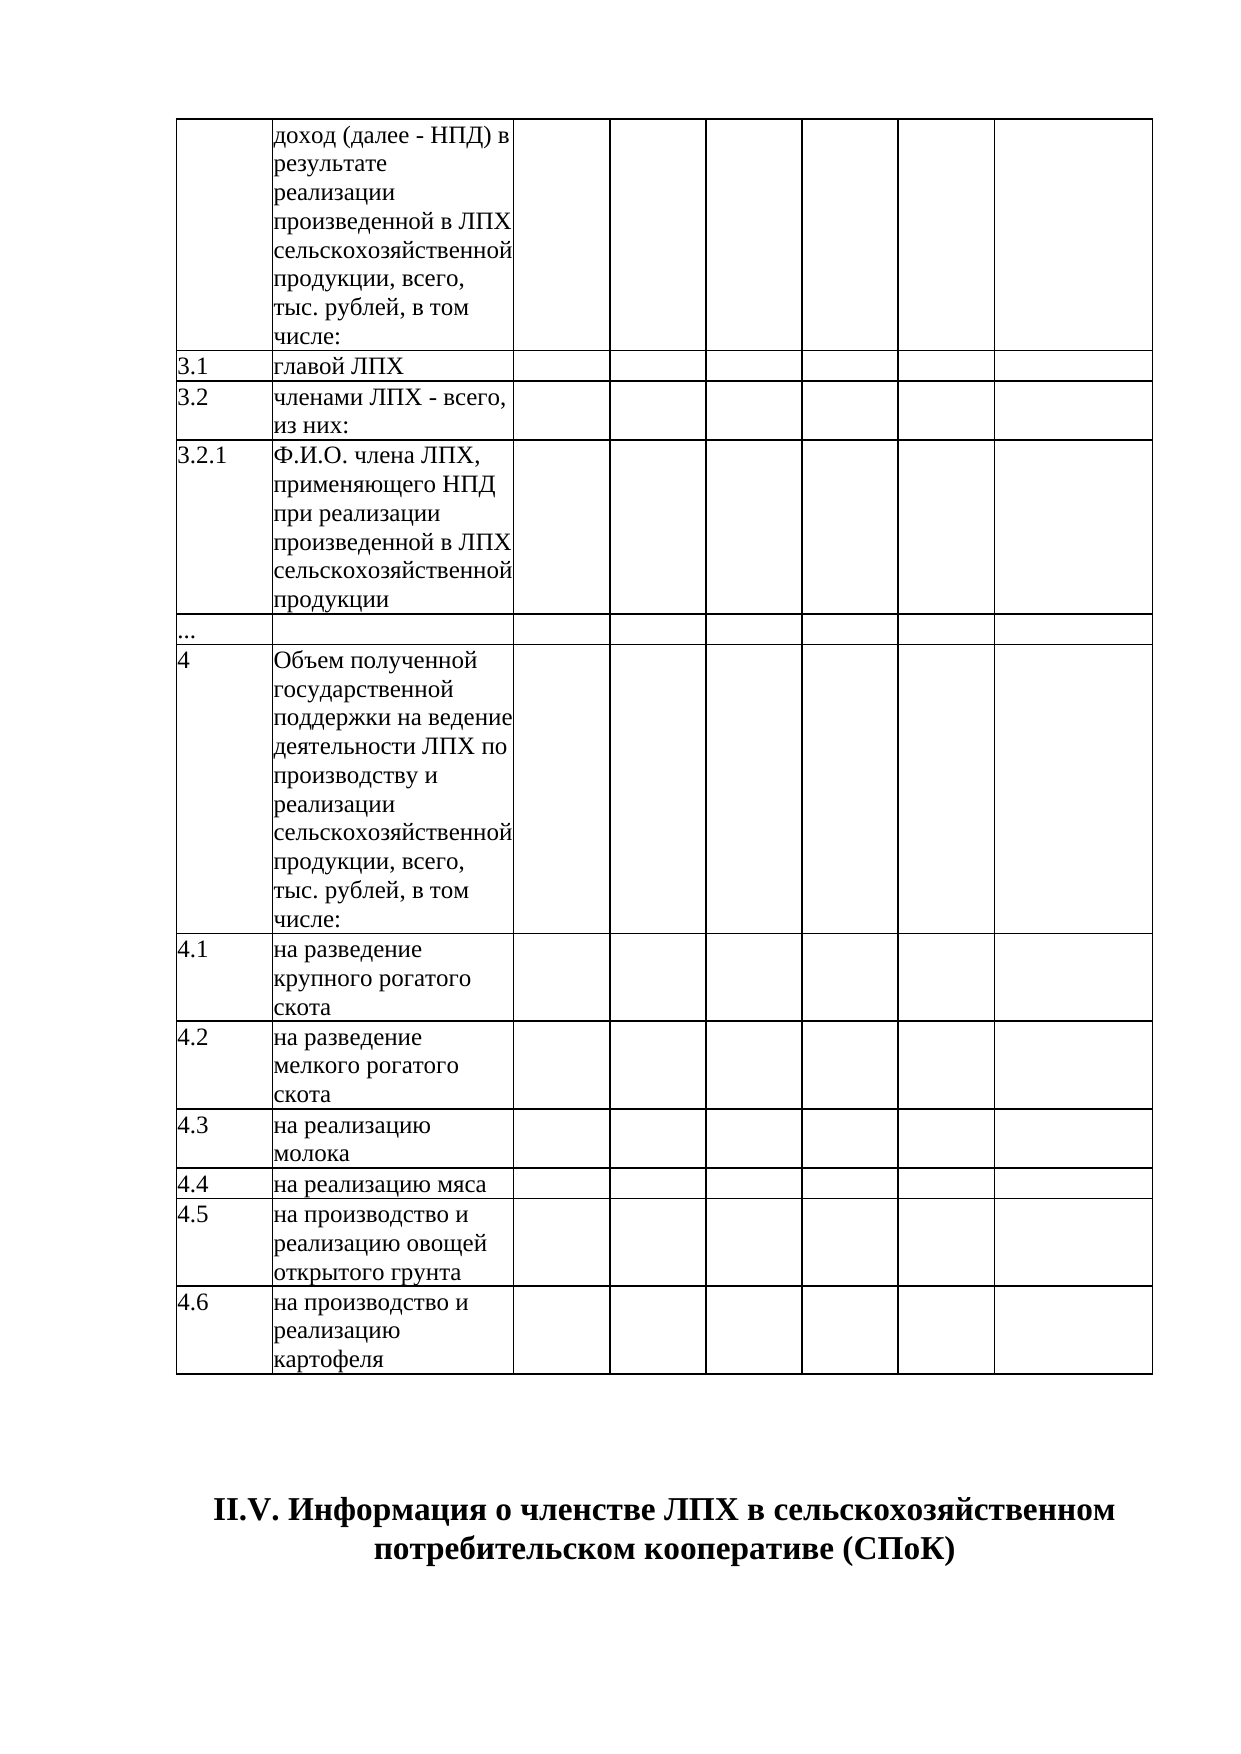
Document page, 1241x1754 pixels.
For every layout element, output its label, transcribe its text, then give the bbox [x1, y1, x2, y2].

table_cell [803, 441, 897, 613]
text II.V. Информация о членстве ЛПХ в сельскохозяйственном потребительском кооперативе (СПоК) [177, 1490, 1152, 1566]
table_cell [899, 1199, 994, 1285]
table_cell [899, 645, 994, 932]
table_cell [611, 1287, 705, 1373]
table_cell [995, 1110, 1152, 1167]
table_cell [899, 1022, 994, 1108]
table_cell [803, 1169, 897, 1197]
table_cell [803, 1287, 897, 1373]
table_cell [995, 1022, 1152, 1108]
table_cell [995, 1169, 1152, 1197]
table_cell [803, 615, 897, 643]
table_cell [611, 441, 705, 613]
table_cell [273, 615, 513, 643]
table_cell [611, 1022, 705, 1108]
table_cell 3.2 [177, 382, 272, 439]
table_cell [899, 120, 994, 350]
table_cell [707, 1110, 801, 1167]
table_cell 4.5 [177, 1199, 272, 1285]
table_cell [803, 1110, 897, 1167]
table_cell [273, 120, 513, 350]
table_cell [514, 1169, 609, 1197]
table_cell [514, 441, 609, 613]
table_cell [514, 1287, 609, 1373]
table_cell главой ЛПХ [273, 351, 513, 380]
table_cell [995, 1287, 1152, 1373]
table_cell [514, 645, 609, 932]
table_cell 4.2 [177, 1022, 272, 1108]
table_cell [803, 382, 897, 439]
table_cell [803, 351, 897, 380]
table_cell 4 [177, 645, 272, 932]
table_cell 4.1 [177, 934, 272, 1020]
table_cell [995, 441, 1152, 613]
table_cell [707, 351, 801, 380]
table_cell [899, 1287, 994, 1373]
table_cell [899, 382, 994, 439]
table_cell [514, 615, 609, 643]
table_cell [707, 1287, 801, 1373]
table_cell [803, 120, 897, 350]
table_cell [611, 1169, 705, 1197]
table_cell [995, 120, 1152, 350]
table_cell на реализацию мяса [273, 1169, 513, 1197]
table_cell [514, 120, 609, 350]
table_cell [707, 934, 801, 1020]
table_cell [995, 351, 1152, 380]
table_cell [995, 1199, 1152, 1285]
table_cell 3 [177, 120, 272, 350]
table_cell [707, 645, 801, 932]
table_cell членами ЛПХ - всего, из них: [273, 382, 513, 439]
table_cell [707, 1199, 801, 1285]
table_cell [611, 351, 705, 380]
table_cell на разведение крупного рогатого скота [273, 934, 513, 1020]
table_cell [611, 645, 705, 932]
table_cell 4.6 [177, 1287, 272, 1373]
table_cell [803, 1199, 897, 1285]
table_cell Ф.И.О. члена ЛПХ, применяющего НПД при реализации произведенной в ЛПХ сельскохозяйственной продукции [273, 441, 513, 613]
table_cell на производство и реализацию картофеля [273, 1287, 513, 1373]
table_cell [611, 120, 705, 350]
table_cell [514, 1199, 609, 1285]
table_cell [514, 1110, 609, 1167]
table_cell [803, 1022, 897, 1108]
table_cell на реализацию молока [273, 1110, 513, 1167]
table_cell [995, 934, 1152, 1020]
table_cell 3.2.1 [177, 441, 272, 613]
table_cell [899, 1169, 994, 1197]
table_cell [803, 645, 897, 932]
table_cell [995, 645, 1152, 932]
table_cell Объем полученной государственной поддержки на ведение деятельности ЛПХ по производству и реализации сельскохозяйственной продукции, всего, тыс. рублей, в том числе: [273, 645, 513, 932]
table_cell на разведение мелкого рогатого скота [273, 1022, 513, 1108]
table_cell [899, 615, 994, 643]
table_cell [899, 441, 994, 613]
table_cell [707, 120, 801, 350]
table_cell 3.1 [177, 351, 272, 380]
table_cell [707, 615, 801, 643]
table_cell 4.4 [177, 1169, 272, 1197]
table_cell [803, 934, 897, 1020]
table_cell ... [177, 615, 272, 643]
table_cell [611, 1110, 705, 1167]
table_cell [899, 351, 994, 380]
table_cell [899, 1110, 994, 1167]
table_cell [514, 1022, 609, 1108]
table_cell [995, 382, 1152, 439]
table_cell 4.3 [177, 1110, 272, 1167]
table_cell [611, 934, 705, 1020]
table_cell [707, 1022, 801, 1108]
table_cell на производство и реализацию овощей открытого грунта [273, 1199, 513, 1285]
table_cell [707, 441, 801, 613]
table_cell [611, 615, 705, 643]
table_cell [995, 615, 1152, 643]
table_cell [707, 382, 801, 439]
table_cell [707, 1169, 801, 1197]
table_cell [514, 382, 609, 439]
table_cell [514, 351, 609, 380]
table_cell [611, 382, 705, 439]
table_cell [899, 934, 994, 1020]
table_cell [611, 1199, 705, 1285]
table_cell [514, 934, 609, 1020]
